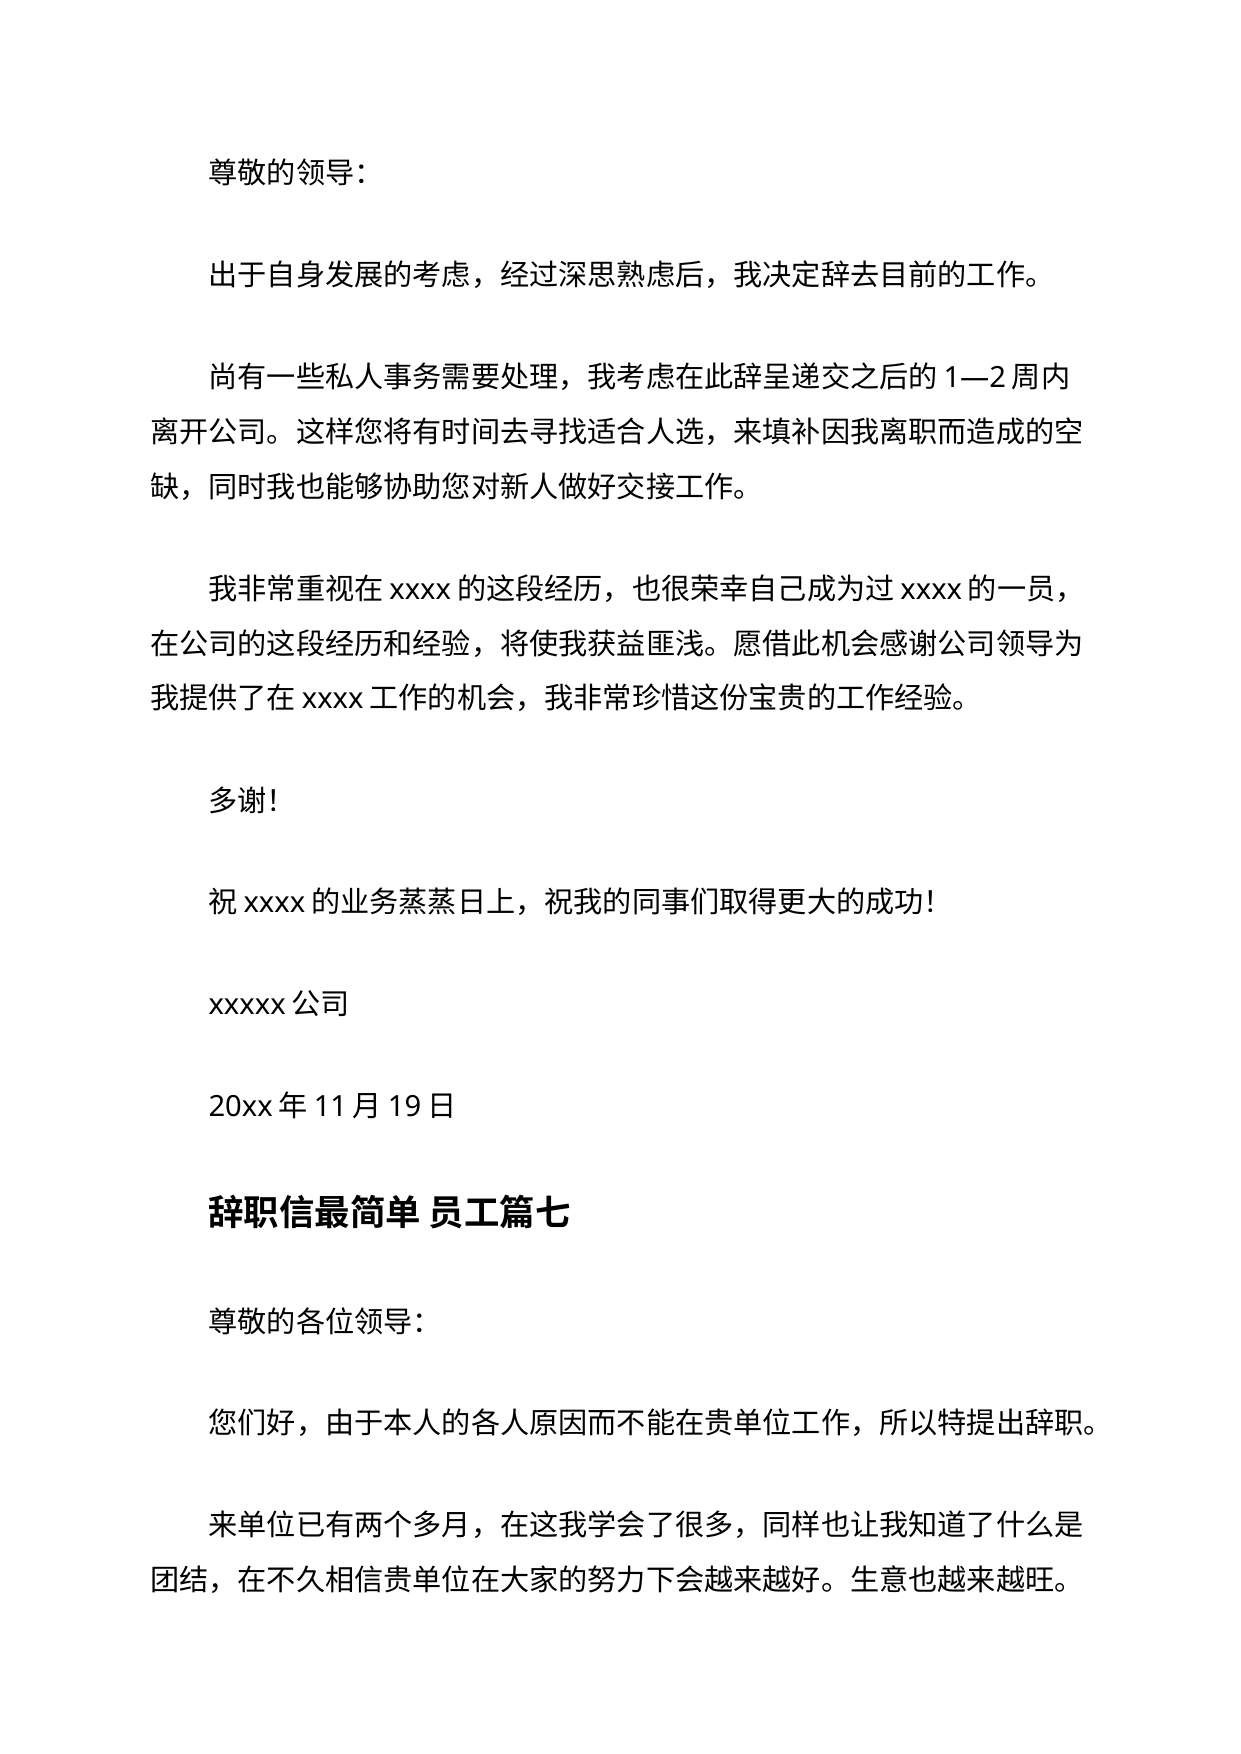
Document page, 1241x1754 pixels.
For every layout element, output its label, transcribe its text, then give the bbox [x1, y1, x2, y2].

text 您们好，由于本人的各人原因而不能在贵单位工作，所以特提出辞职。 [150, 1400, 1090, 1442]
text 出于自身发展的考虑，经过深思熟虑后，我决定辞去目前的工作。 [150, 252, 1090, 294]
text 尊敬的各位领导： [150, 1298, 1090, 1341]
text 我非常重视在xxxx的这段经历，也很荣幸自己成为过xxxx的一员，在公司的这段经历和经验，将使我获益匪浅。愿借此机会感谢公司领导为我提供了在xxxx工作的机会，我非常珍惜这份宝贵的工作经验。 [150, 565, 1090, 717]
text 祝xxxx的业务蒸蒸日上，祝我的同事们取得更大的成功！ [150, 879, 1090, 921]
text 20xx年11月19日 [150, 1083, 1090, 1125]
text xxxxx公司 [150, 981, 1090, 1023]
text 辞职信最简单 员工篇七 [150, 1185, 1090, 1236]
text 来单位已有两个多月，在这我学会了很多，同样也让我知道了什么是团结，在不久相信贵单位在大家的努力下会越来越好。生意也越来越旺。 [150, 1502, 1090, 1599]
text 多谢！ [150, 777, 1090, 819]
text 尚有一些私人事务需要处理，我考虑在此辞呈递交之后的1—2周内离开公司。这样您将有时间去寻找适合人选，来填补因我离职而造成的空缺，同时我也能够协助您对新人做好交接工作。 [150, 353, 1090, 506]
text 尊敬的领导： [150, 150, 1090, 192]
